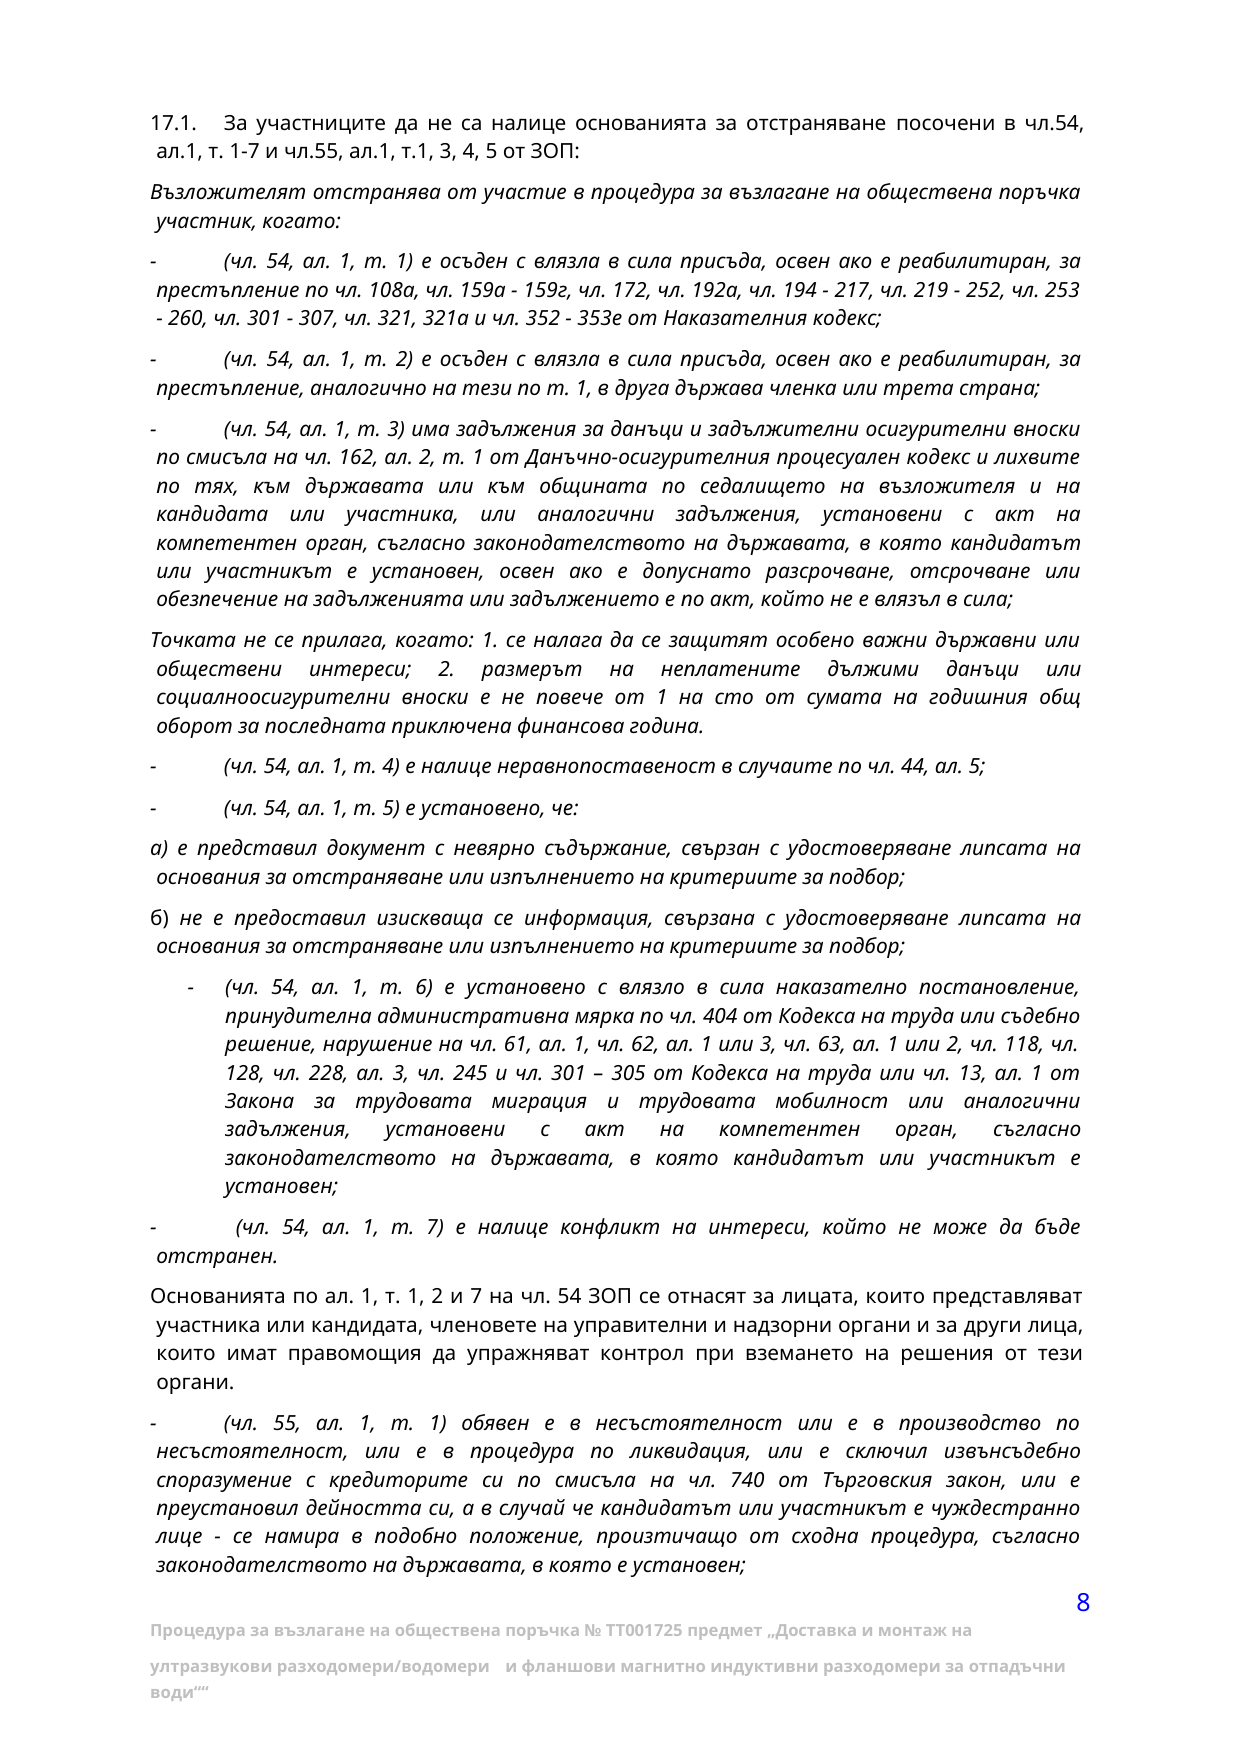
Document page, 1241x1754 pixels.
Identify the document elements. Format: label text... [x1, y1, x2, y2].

list (чл. 54, ал. 1, т. 4) е налице неравнопоставеност в случаите по чл. 44, ал. 5; [150, 752, 1084, 780]
list (чл. 54, ал. 1, т. 7) е налице конфликт на интереси, който не може да бъде отстранен. [150, 1212, 1084, 1269]
list б) не е предоставил изискваща се информация, свързана с удостоверяване липсата на основания за отстраняване или изпълнението на критериите за подбор; [150, 903, 1084, 960]
list (чл. 54, ал. 1, т. 6) е установено с влязло в сила наказателно постановление, принудителна административна мярка по чл. 404 от Кодекса на труда или съдебно решение, нарушение на чл. 61, ал. 1, чл. 62, ал. 1 или 3, чл. 63, ал. 1 или 2, чл. 118, чл. 128, чл. 228, ал. 3, чл. 245 и чл. 301 – 305 от Кодекса на труда или чл. 13, ал. 1 от Закона за трудовата миграция и трудовата мобилност или аналогични задължения, установени с акт на компетентен орган, съгласно законодателството на държавата, в която кандидатът или участникът е установен; [187, 972, 1084, 1200]
list (чл. 55, ал. 1, т. 1) обявен е в несъстоятелност или е в производство по несъстоятелност, или е в процедура по ликвидация, или е сключил извънсъдебно споразумение с кредиторите си по смисъла на чл. 740 от Търговския закон, или е преустановил дейността си, а в случай че кандидатът или участникът е чуждестранно лице - се намира в подобно положение, произтичащо от сходна процедура, съгласно законодателството на държавата, в която е установен; [150, 1408, 1084, 1578]
list (чл. 54, ал. 1, т. 2) е осъден с влязла в сила присъда, освен ако е реабилитиран, за престъпление, аналогично на тези по т. 1, в друга държава членка или трета страна; [150, 344, 1084, 401]
list (чл. 54, ал. 1, т. 5) е установено, че: [150, 793, 1084, 821]
text Възложителят отстранява от участие в процедура за възлагане на обществена поръчка участник, когато: [150, 177, 1084, 234]
list а) е представил документ с невярно съдържание, свързан с удостоверяване липсата на основания за отстраняване или изпълнението на критериите за подбор; [150, 833, 1084, 890]
list (чл. 54, ал. 1, т. 1) е осъден с влязла в сила присъда, освен ако е реабилитиран, за престъпление по чл. 108а, чл. 159а - 159г, чл. 172, чл. 192а, чл. 194 - 217, чл. 219 - 252, чл. 253 - 260, чл. 301 - 307, чл. 321, 321а и чл. 352 - 353е от Наказателния кодекс; [150, 247, 1084, 332]
list Точката не се прилага, когато: 1. се налага да се защитят особено важни държавни или обществени интереси; 2. размерът на неплатените дължими данъци или социалноосигурителни вноски е не повече от 1 на сто от сумата на годишния общ оборот за последната приключена финансова година. [150, 625, 1084, 739]
list За участниците да не са налице основанията за отстраняване посочени в чл.54, ал.1, т. 1-7 и чл.55, ал.1, т.1, 3, 4, 5 от ЗОП: [150, 108, 1084, 165]
list (чл. 54, ал. 1, т. 3) има задължения за данъци и задължителни осигурителни вноски по смисъла на чл. 162, ал. 2, т. 1 от Данъчно-осигурителния процесуален кодекс и лихвите по тях, към държавата или към общината по седалището на възложителя и на кандидата или участника, или аналогични задължения, установени с акт на компетентен орган, съгласно законодателството на държавата, в която кандидатът или участникът е установен, освен ако е допуснато разсрочване, отсрочване или обезпечение на задълженията или задължението е по акт, който не е влязъл в сила; [150, 414, 1084, 613]
list Основанията по ал. 1, т. 1, 2 и 7 на чл. 54 ЗОП се отнасят за лицата, които представляват участника или кандидата, членовете на управителни и надзорни органи и за други лица, които имат правомощия да упражняват контрол при вземането на решения от тези органи. [150, 1282, 1084, 1395]
